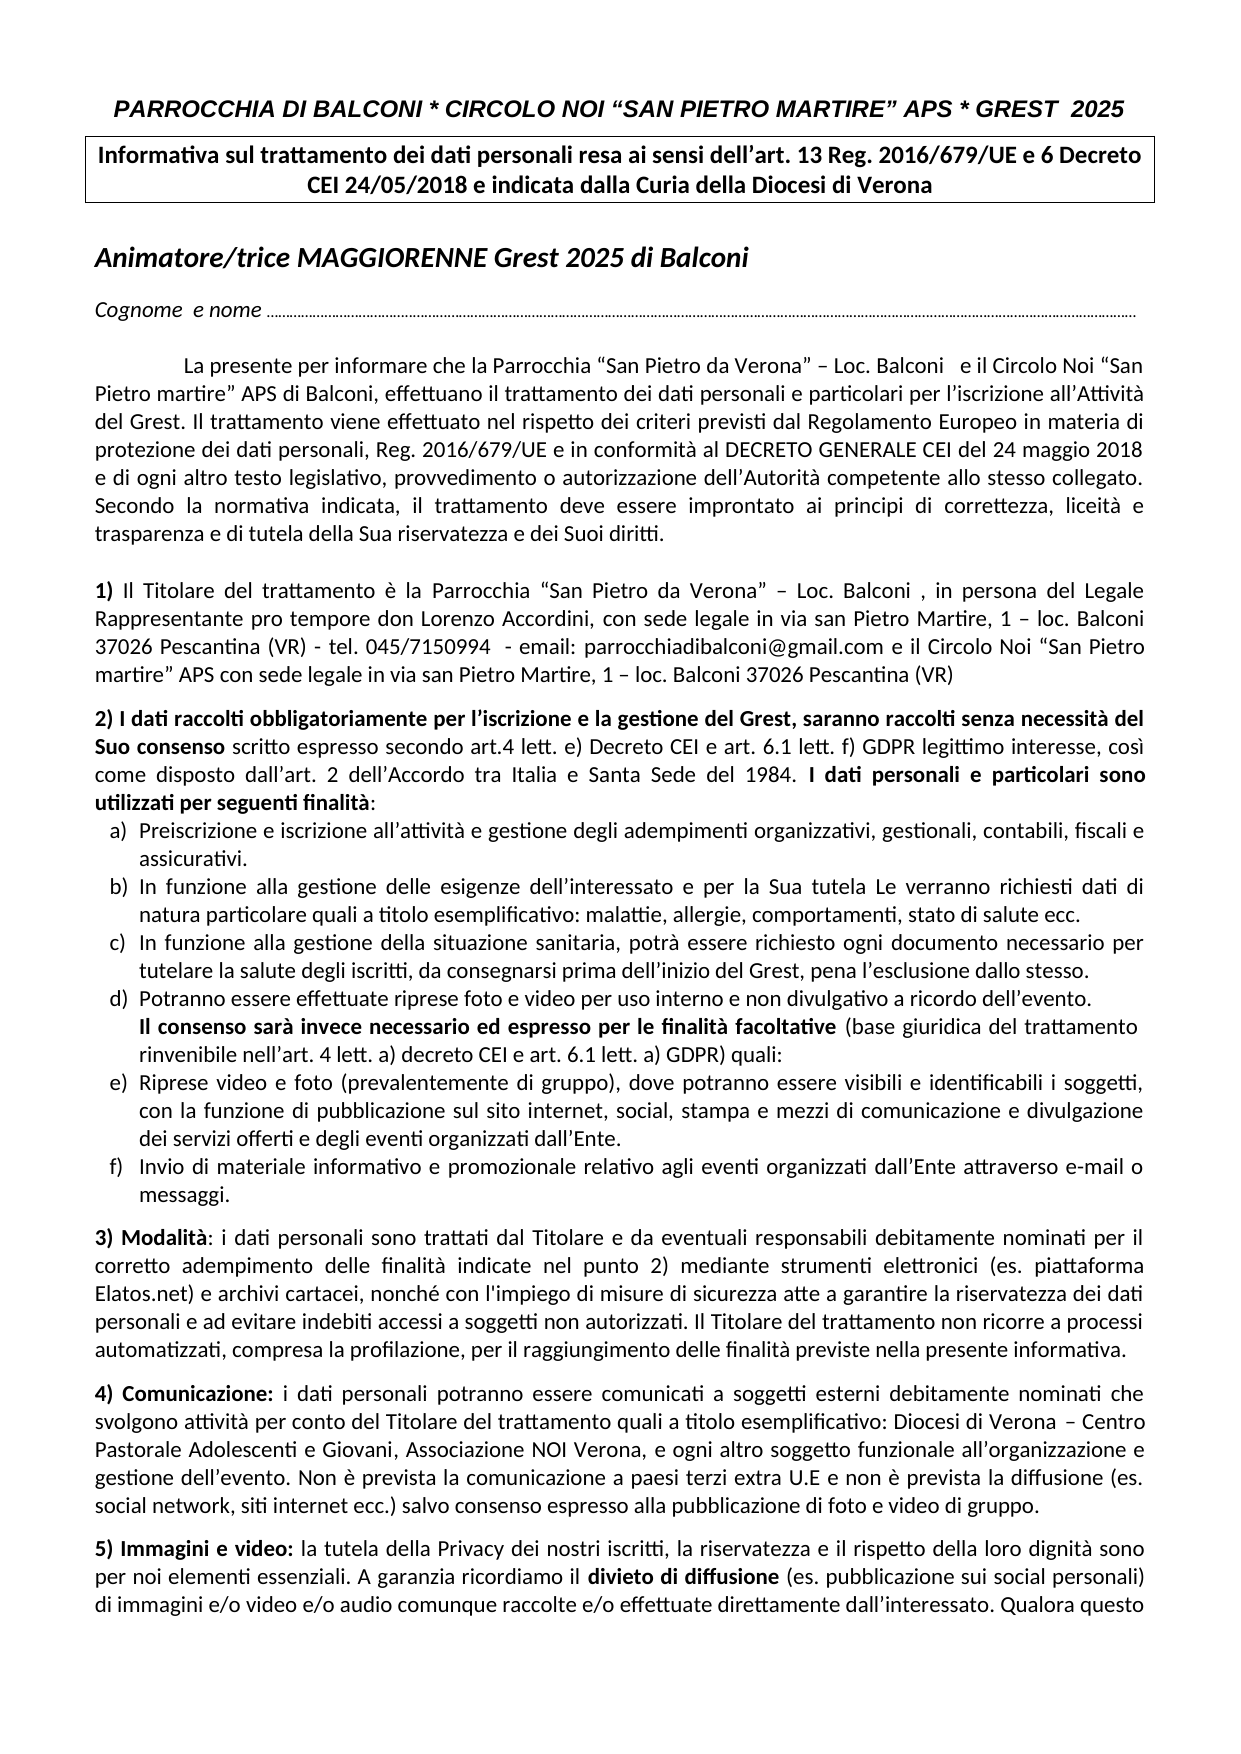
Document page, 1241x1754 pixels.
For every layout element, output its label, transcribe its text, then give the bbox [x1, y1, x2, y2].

text 1) Il Titolare del trattamento è la Parrocchia “San Pietro da Verona” – Loc. Balconi , in persona del Legale Rappresentante pro tempore don Lorenzo Accordini, con sede legale in via san Pietro Martire, 1 – loc. Balconi 37026 Pescantina (VR) - tel. 045/7150994 - email: parrocchiadibalconi@gmail.com e il Circolo Noi “San Pietro martire” APS con sede legale in via san Pietro Martire, 1 – loc. Balconi 37026 Pescantina (VR) [94, 576, 1146, 688]
text 2) I dati raccolti obbligatoriamente per l’iscrizione e la gestione del Grest, saranno raccolti senza necessità del Suo consenso scritto espresso secondo art.4 lett. e) Decreto CEI e art. 6.1 lett. f) GDPR legittimo interesse, così come disposto dall’art. 2 dell’Accordo tra Italia e Santa Sede del 1984. I dati personali e particolari sono utilizzati per seguenti finalità: [94, 704, 1146, 816]
text Informativa sul trattamento dei dati personali resa ai sensi dell’art. 13 Reg. 2016/679/UE e 6 Decreto CEI 24/05/2018 e indicata dalla Curia della Diocesi di Verona [86, 137, 1154, 202]
text PARROCCHIA DI BALCONI * CIRCOLO NOI “SAN PIETRO MARTIRE” APS * GREST 2025 [94, 94, 1146, 122]
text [94, 1534, 1146, 1618]
list Invio di materiale informativo e promozionale relativo agli eventi organizzati dall’Ente attraverso e-mail o messaggi. [109, 1152, 1146, 1208]
text 3) Modalità: i dati personali sono trattati dal Titolare e da eventuali responsabili debitamente nominati per il corretto adempimento delle finalità indicate nel punto 2) mediante strumenti elettronici (es. piattaforma Elatos.net) e archivi cartacei, nonché con l'impiego di misure di sicurezza atte a garantire la riservatezza dei dati personali e ad evitare indebiti accessi a soggetti non autorizzati. Il Titolare del trattamento non ricorre a processi automatizzati, compresa la profilazione, per il raggiungimento delle finalità previste nella presente informativa. [94, 1223, 1146, 1363]
text 4) Comunicazione: i dati personali potranno essere comunicati a soggetti esterni debitamente nominati che svolgono attività per conto del Titolare del trattamento quali a titolo esemplificativo: Diocesi di Verona – Centro Pastorale Adolescenti e Giovani, Associazione NOI Verona, e ogni altro soggetto funzionale all’organizzazione e gestione dell’evento. Non è prevista la comunicazione a paesi terzi extra U.E e non è prevista la diffusione (es. social network, siti internet ecc.) salvo consenso espresso alla pubblicazione di foto e video di gruppo. [94, 1379, 1146, 1519]
list Preiscrizione e iscrizione all’attività e gestione degli adempimenti organizzativi, gestionali, contabili, fiscali e assicurativi. [109, 816, 1146, 872]
text Il consenso sarà invece necessario ed espresso per le finalità facoltative (base giuridica del trattamento rinvenibile nell’art. 4 lett. a) decreto CEI e art. 6.1 lett. a) GDPR) quali: [109, 1012, 1146, 1068]
text Cognome e nome ………………………………..……………………………………………………………………………………………………………………………………………………………………… [94, 295, 1146, 323]
text Animatore/trice MAGGIORENNE Grest 2025 di Balconi [94, 239, 1146, 274]
list Potranno essere effettuate riprese foto e video per uso interno e non divulgativo a ricordo dell’evento. [109, 984, 1146, 1012]
text La presente per informare che la Parrocchia “San Pietro da Verona” – Loc. Balconi e il Circolo Noi “San Pietro martire” APS di Balconi, effettuano il trattamento dei dati personali e particolari per l’iscrizione all’Attività del Grest. Il trattamento viene effettuato nel rispetto dei criteri previsti dal Regolamento Europeo in materia di protezione dei dati personali, Reg. 2016/679/UE e in conformità al DECRETO GENERALE CEI del 24 maggio 2018 e di ogni altro testo legislativo, provvedimento o autorizzazione dell’Autorità competente allo stesso collegato. Secondo la normativa indicata, il trattamento deve essere improntato ai principi di correttezza, liceità e trasparenza e di tutela della Sua riservatezza e dei Suoi diritti. [94, 351, 1146, 548]
list In funzione alla gestione della situazione sanitaria, potrà essere richiesto ogni documento necessario per tutelare la salute degli iscritti, da consegnarsi prima dell’inizio del Grest, pena l’esclusione dallo stesso. [109, 928, 1146, 984]
list Riprese video e foto (prevalentemente di gruppo), dove potranno essere visibili e identificabili i soggetti, con la funzione di pubblicazione sul sito internet, social, stampa e mezzi di comunicazione e divulgazione dei servizi offerti e degli eventi organizzati dall’Ente. [109, 1068, 1146, 1152]
list In funzione alla gestione delle esigenze dell’interessato e per la Sua tutela Le verranno richiesti dati di natura particolare quali a titolo esemplificativo: malattie, allergie, comportamenti, stato di salute ecc. [109, 872, 1146, 928]
